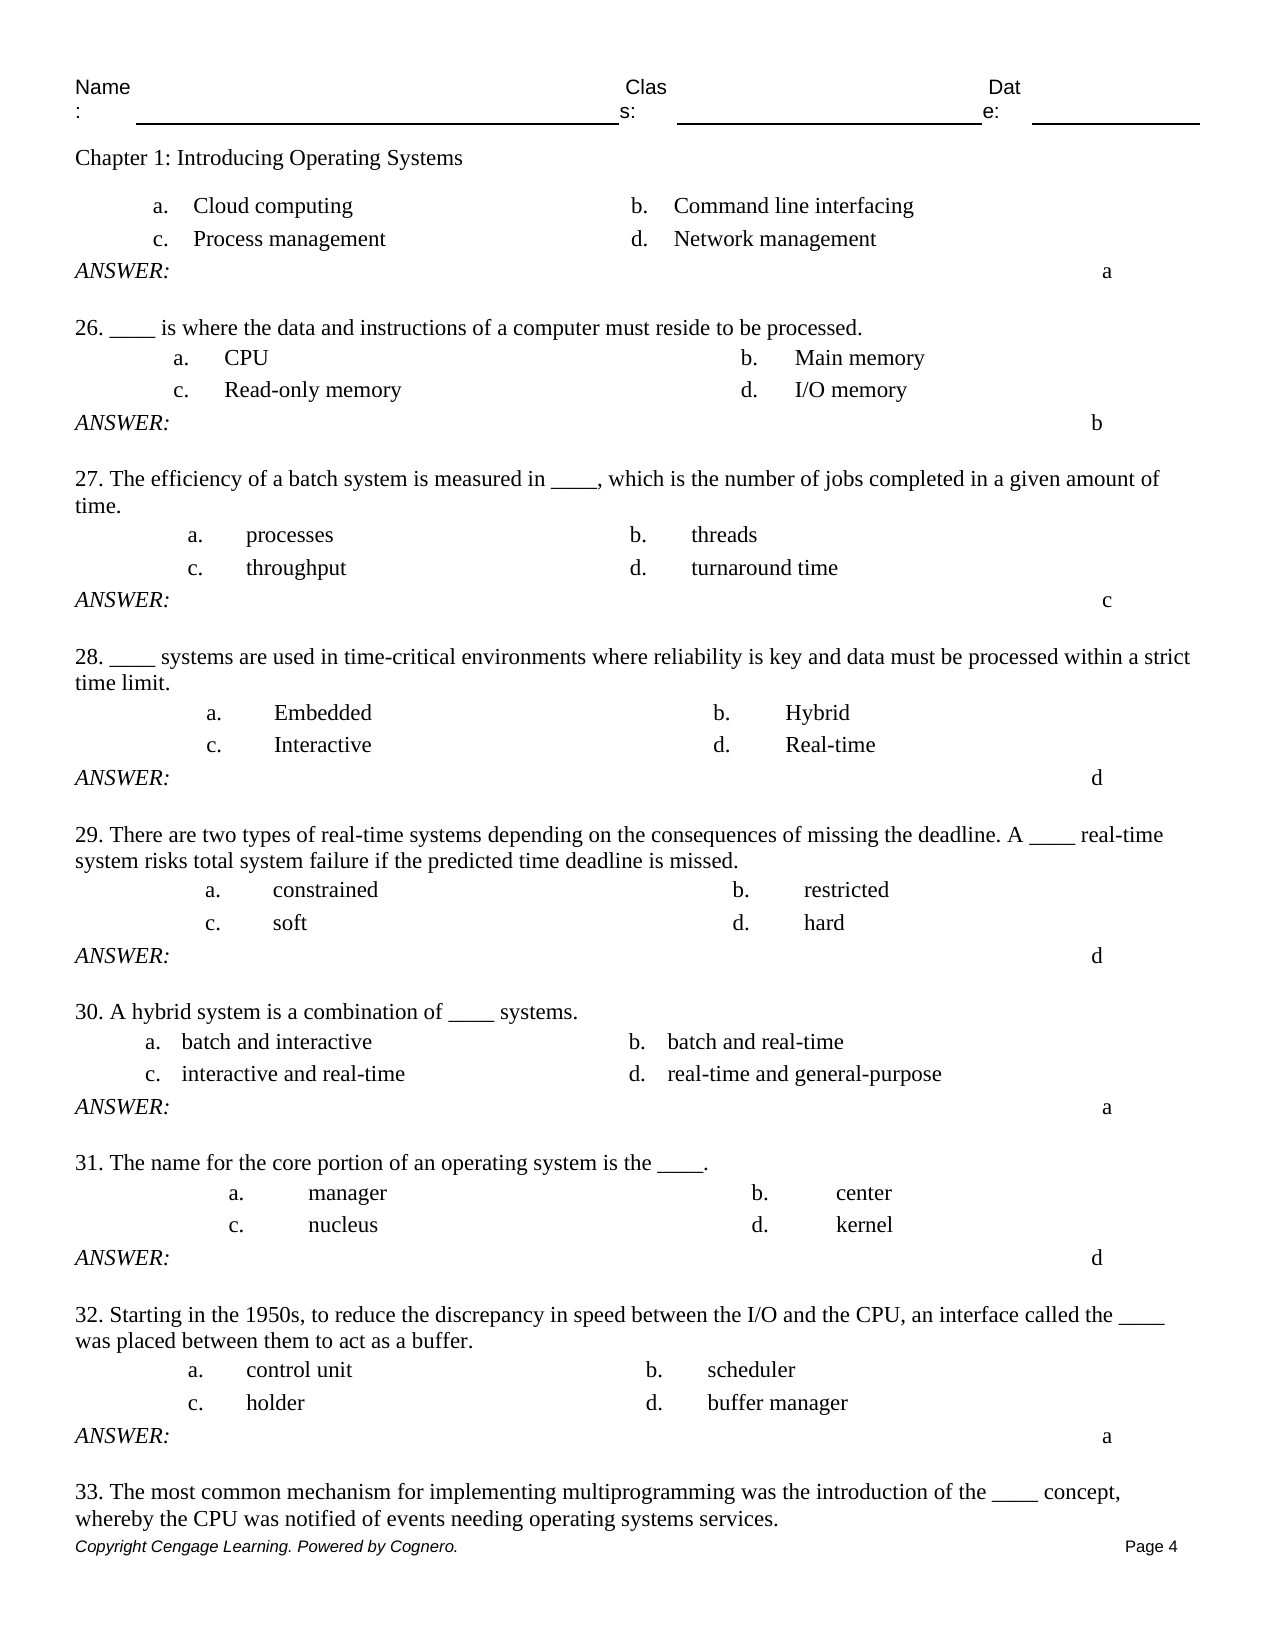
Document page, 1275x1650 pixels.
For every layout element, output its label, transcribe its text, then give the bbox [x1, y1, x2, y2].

table_header 27. The efficiency of a batch system is measured in ____, which is the number of jobs completed in a given amount of time. [75, 465, 1200, 616]
table_header 28. ____ systems are used in time-critical environments where reliability is key and data must be processed within a strict time limit. [75, 643, 1200, 794]
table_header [75, 189, 1200, 287]
table_header 31. The name for the core portion of an operating system is the ____. [75, 1150, 1200, 1274]
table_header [75, 1478, 1200, 1531]
table_header 32. Starting in the 1950s, to reduce the discrepancy in speed between the I/O and the CPU, an interface called the ____ was placed between them to act as a buffer. [75, 1301, 1200, 1451]
table_header 26. ____ is where the data and instructions of a computer must reside to be processed. [75, 314, 1200, 438]
table_header 30. A hybrid system is a combination of ____ systems. [75, 998, 1200, 1122]
table_header 29. There are two types of real-time systems depending on the consequences of missing the deadline. A ____ real-time system risks total system failure if the predicted time deadline is missed. [75, 821, 1200, 971]
